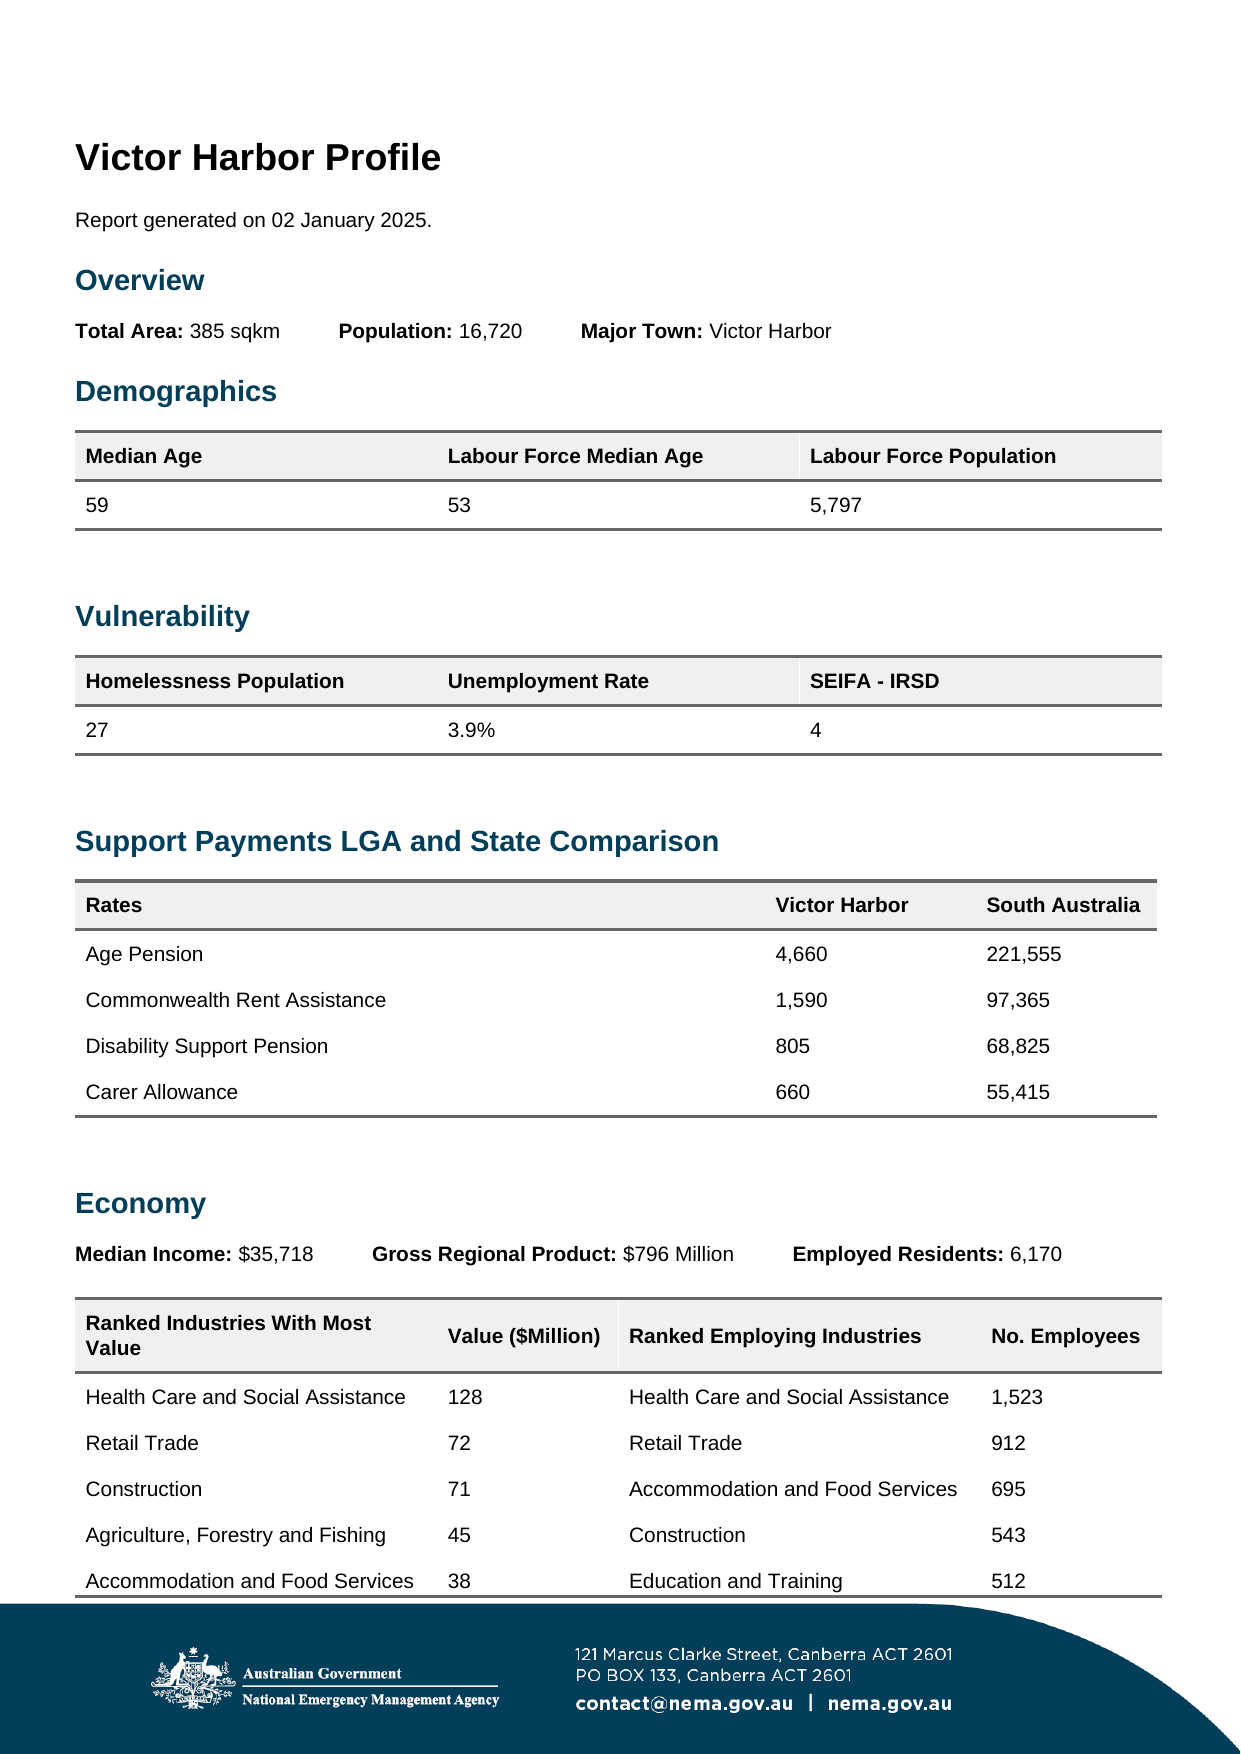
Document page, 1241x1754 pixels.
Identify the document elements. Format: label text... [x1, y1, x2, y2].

table_cell Construction [619, 1512, 981, 1557]
picture [872, 1700, 879, 1709]
picture [612, 1697, 617, 1709]
table_cell 221,555 [976, 931, 1157, 977]
picture [853, 1700, 867, 1709]
table_cell Accommodation and Food Services [619, 1466, 981, 1512]
table_cell Carer Allowance [75, 1069, 765, 1115]
picture [695, 1700, 709, 1709]
picture [469, 1698, 484, 1704]
table_cell Education and Training [619, 1558, 981, 1595]
table_header Homelessness Population [75, 658, 437, 704]
table_cell 27 [75, 707, 437, 753]
picture [643, 1697, 648, 1709]
table_header Value ($Million) [437, 1300, 618, 1371]
table_cell Retail Trade [619, 1420, 981, 1466]
picture [198, 1682, 207, 1693]
picture [755, 1700, 762, 1709]
picture [632, 1700, 639, 1709]
table_cell Health Care and Social Assistance [75, 1374, 437, 1420]
table_cell 71 [437, 1466, 618, 1512]
table_cell 5,797 [800, 482, 1162, 528]
picture [622, 1700, 629, 1709]
subtitle Victor Harbor Profile [75, 135, 1165, 178]
table_header Ranked Industries With Most Value [75, 1300, 437, 1371]
table_cell 660 [765, 1069, 976, 1115]
picture [713, 1700, 720, 1709]
subtitle Economy [75, 1186, 1165, 1219]
picture [773, 1700, 779, 1709]
subtitle Support Payments LGA and State Comparison [75, 824, 1165, 857]
table_header South Australia [976, 883, 1157, 928]
table_cell Agriculture, Forestry and Fishing [75, 1512, 437, 1557]
table_cell 55,415 [976, 1069, 1157, 1115]
table_cell 53 [437, 482, 799, 528]
picture [902, 1700, 911, 1709]
table_header Labour Force Median Age [437, 433, 799, 479]
picture [152, 1654, 207, 1708]
table_header Rates [75, 883, 765, 928]
picture [730, 1700, 739, 1711]
table_cell Commonwealth Rent Assistance [75, 977, 765, 1023]
picture [830, 1700, 837, 1709]
table_cell Construction [75, 1466, 437, 1512]
picture [889, 1700, 897, 1712]
picture [784, 1700, 791, 1709]
table_header No. Employees [981, 1300, 1162, 1371]
table_cell 97,365 [976, 977, 1157, 1023]
picture [408, 1698, 413, 1707]
picture [348, 1698, 356, 1704]
picture [601, 1700, 609, 1709]
table_cell 38 [437, 1558, 618, 1595]
table_cell 68,825 [976, 1023, 1157, 1069]
picture [192, 1659, 222, 1693]
table_header Ranked Employing Industries [619, 1300, 981, 1371]
picture [577, 1700, 584, 1709]
table_cell 3.9% [437, 707, 799, 753]
table_header Unemployment Rate [437, 658, 799, 704]
picture [671, 1700, 678, 1709]
table_cell 512 [981, 1558, 1162, 1595]
picture [841, 1700, 849, 1708]
picture [430, 1698, 437, 1704]
subtitle Overview [75, 263, 1165, 297]
table_header Median Age [75, 433, 437, 479]
table_cell 72 [437, 1420, 618, 1466]
subtitle Vulnerability [75, 599, 1165, 633]
table_cell Retail Trade [75, 1420, 437, 1466]
table_cell 695 [981, 1466, 1162, 1512]
table_cell 1,590 [765, 977, 976, 1023]
picture [914, 1700, 922, 1709]
table_header Victor Harbor [765, 883, 976, 928]
table_cell 4 [800, 707, 1162, 753]
picture [161, 1690, 171, 1696]
picture [682, 1700, 690, 1708]
table_cell 1,523 [981, 1374, 1162, 1420]
table_cell 805 [765, 1023, 976, 1069]
table_cell Health Care and Social Assistance [619, 1374, 981, 1420]
picture [0, 0, 1241, 1750]
table_cell 128 [437, 1374, 618, 1420]
picture [932, 1700, 938, 1709]
picture [415, 1698, 423, 1704]
table_cell 59 [75, 482, 437, 528]
table_cell 912 [981, 1420, 1162, 1466]
table_cell 45 [437, 1512, 618, 1557]
table_cell Age Pension [75, 931, 765, 977]
table_cell 543 [981, 1512, 1162, 1557]
picture [588, 1700, 597, 1709]
subtitle Demographics [75, 374, 1165, 408]
table_cell Accommodation and Food Services [75, 1558, 437, 1595]
picture [743, 1700, 752, 1709]
table_cell 4,660 [765, 931, 976, 977]
picture [262, 1695, 267, 1704]
table_cell Disability Support Pension [75, 1023, 765, 1069]
table_header Labour Force Population [800, 433, 1162, 479]
picture [223, 1678, 235, 1683]
picture [247, 1669, 252, 1678]
table_header SEIFA - IRSD [800, 658, 1162, 704]
